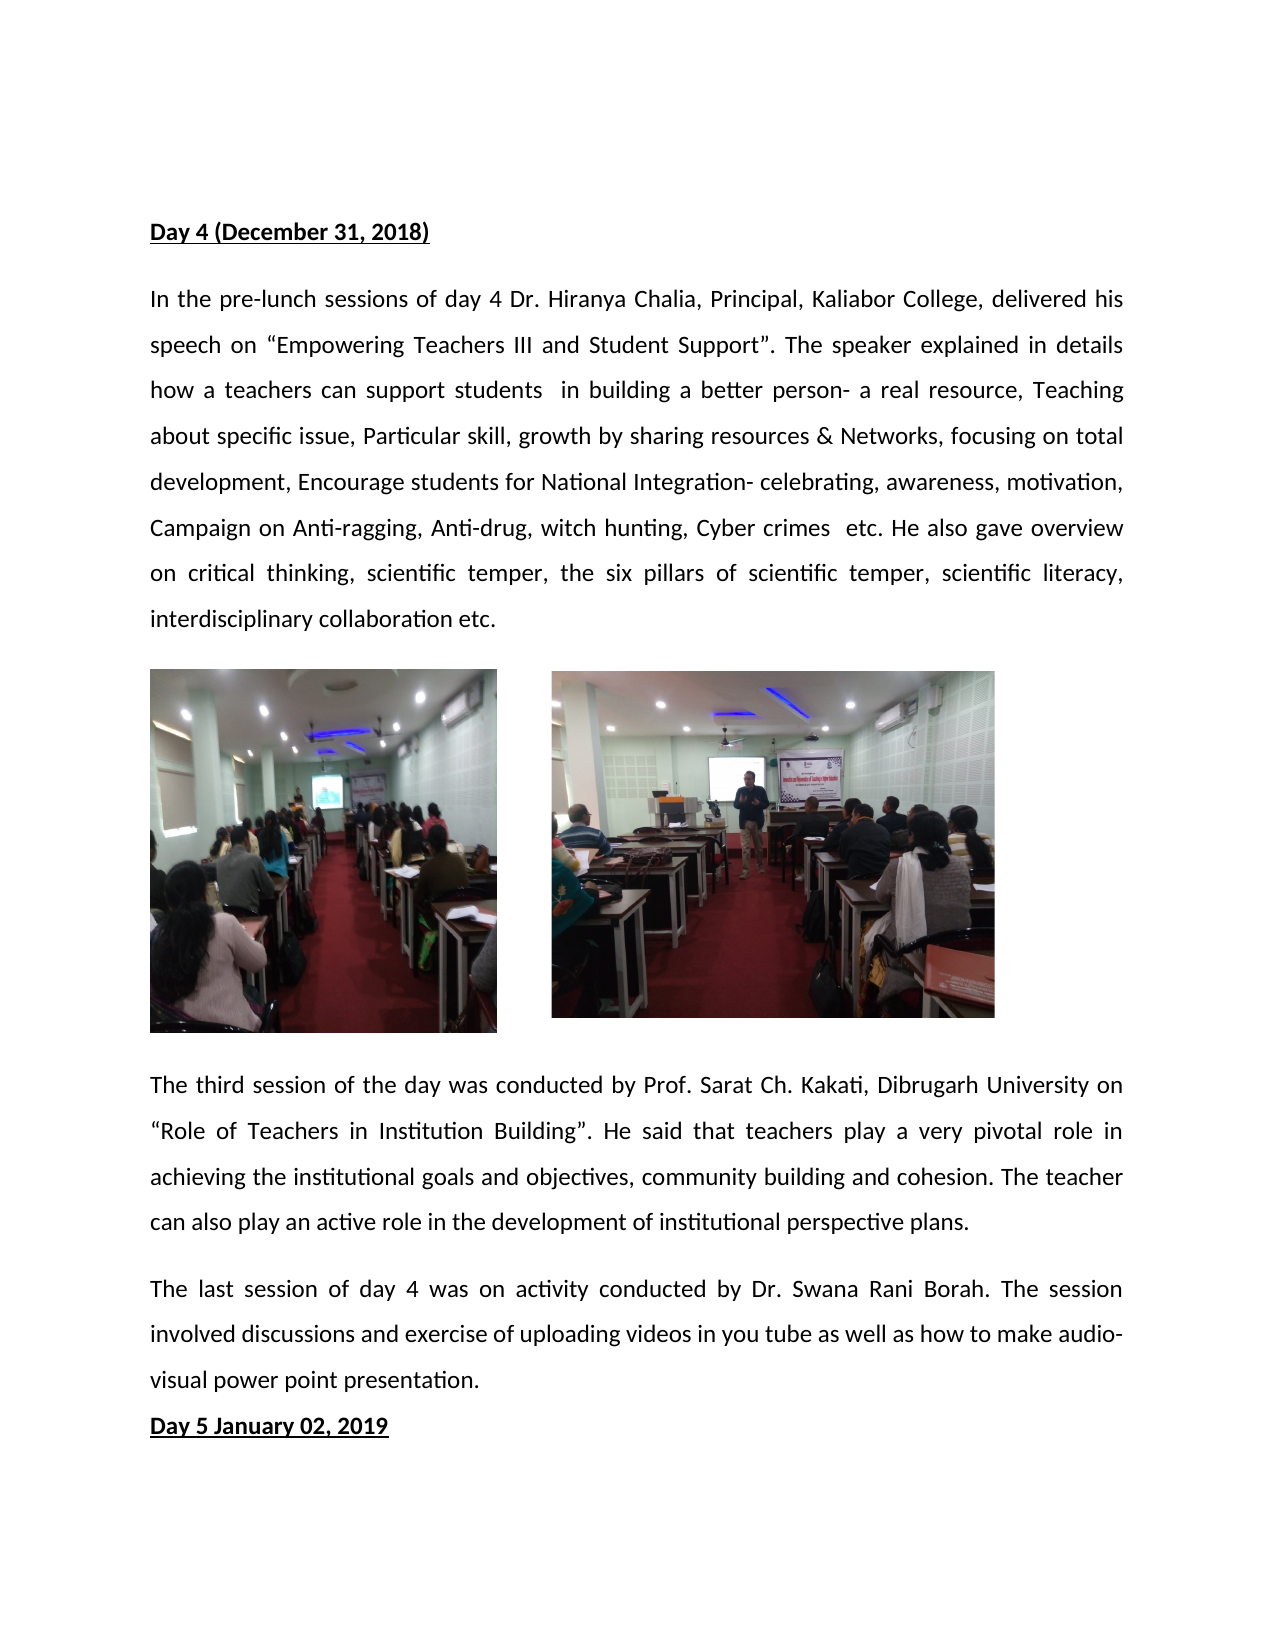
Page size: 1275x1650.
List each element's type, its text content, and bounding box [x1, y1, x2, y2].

text Day 4 (December 31, 2018) [150, 217, 1125, 247]
text In the pre-lunch sessions of day 4 Dr. Hiranya Chalia, Principal, Kaliabor College, delivered his speech on “Empowering Teachers III and Student Support”. The speaker explained in details how a teachers can support students in building a better person- a real resource, Teaching about specific issue, Particular skill, growth by sharing resources & Networks, focusing on total development, Encourage students for National Integration- celebrating, awareness, motivation, Campaign on Anti-ragging, Anti-drug, witch hunting, Cyber crimes etc. He also gave overview on critical thinking, scientific temper, the six pillars of scientific temper, scientific literacy, interdisciplinary collaboration etc. [150, 283, 1125, 634]
text The third session of the day was conducted by Prof. Sarat Ch. Kakati, Dibrugarh University on “Role of Teachers in Institution Building”. He said that teachers play a very pivotal role in achieving the institutional goals and objectives, community building and cohesion. The teacher can also play an active role in the development of institutional perspective plans. [150, 1069, 1125, 1237]
picture [551, 671, 995, 1018]
text The last session of day 4 was on activity conducted by Dr. Swana Rani Borah. The session involved discussions and exercise of uploading videos in you tube as well as how to make audio- visual power point presentation. [150, 1273, 1125, 1395]
picture [150, 669, 497, 1033]
text Day 5 January 02, 2019 [150, 1410, 1125, 1441]
